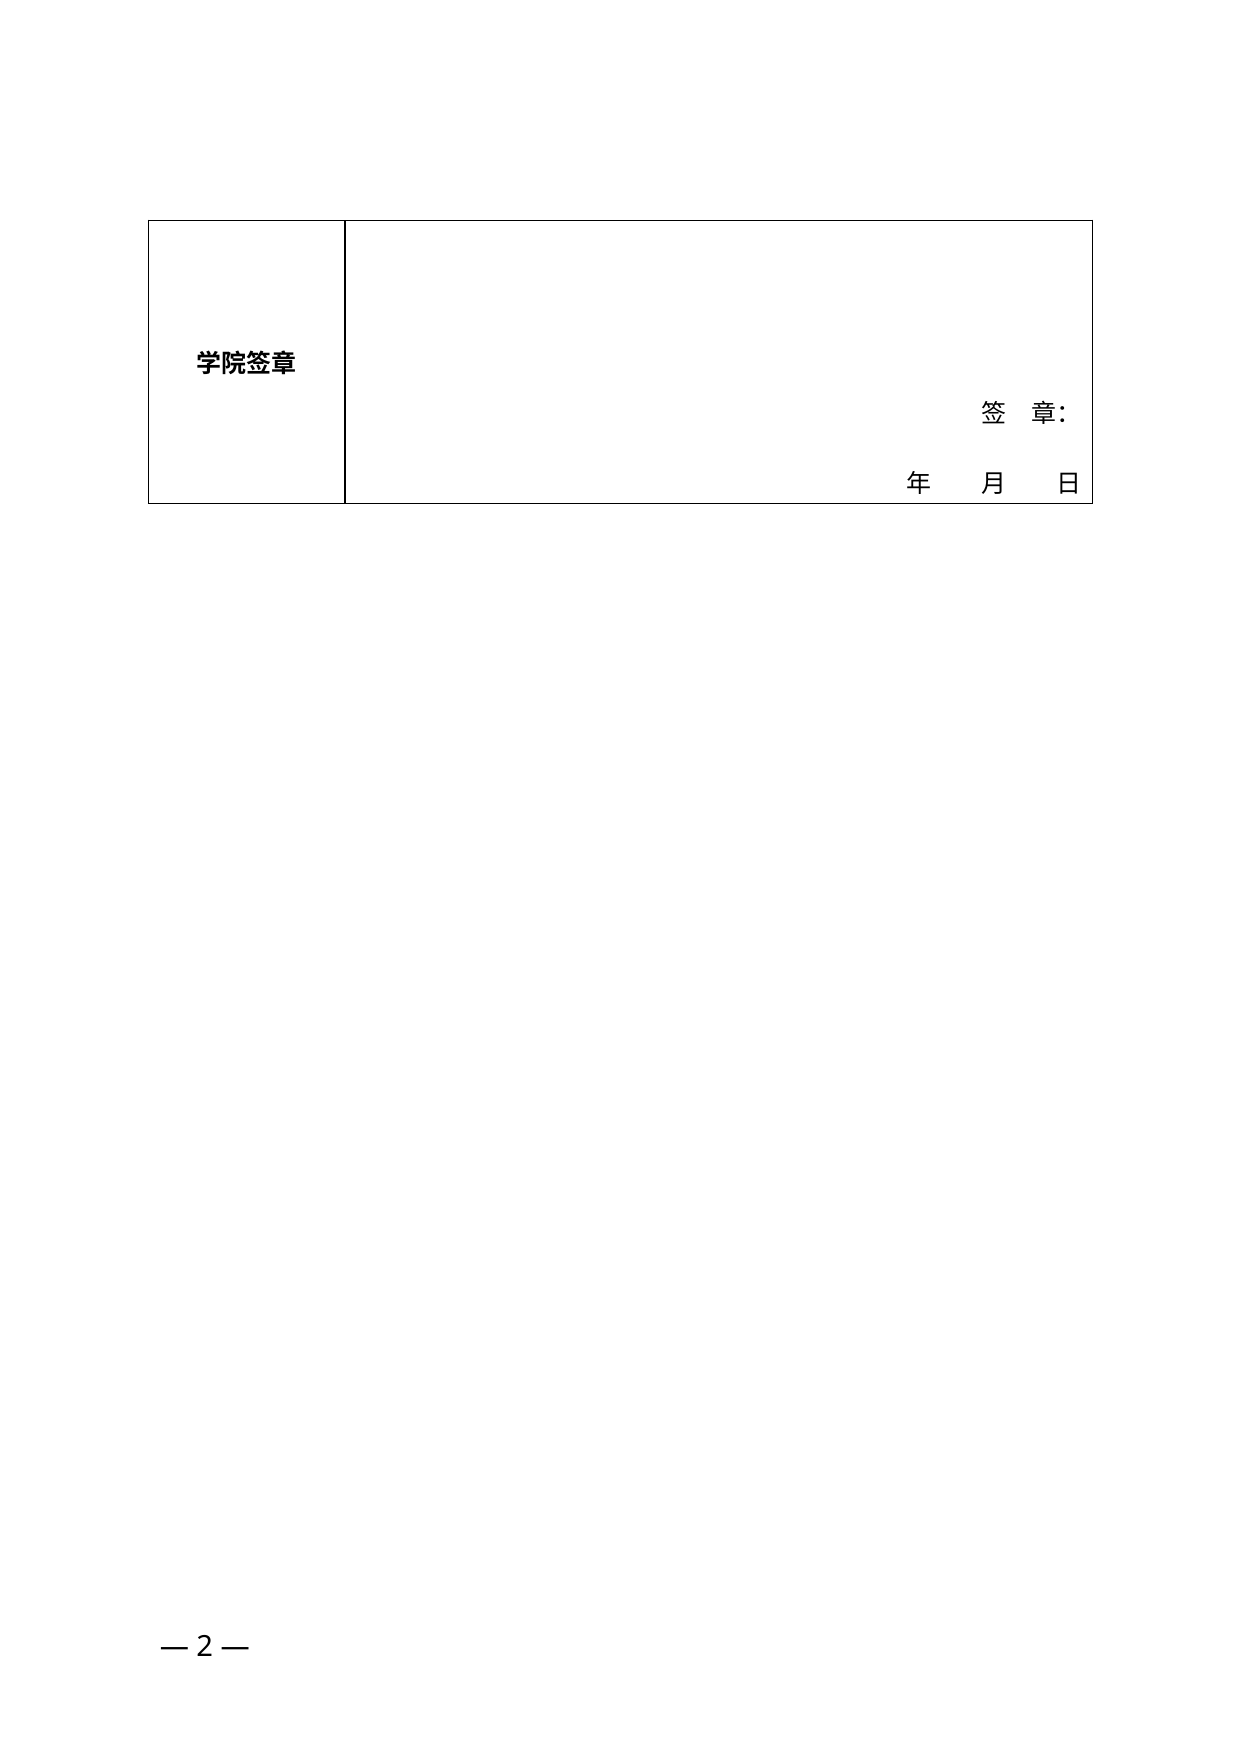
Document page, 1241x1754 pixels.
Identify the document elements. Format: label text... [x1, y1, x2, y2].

table_cell 学院签章 [149, 221, 344, 503]
table_cell 签 章： 年 月 日 [346, 221, 1092, 503]
